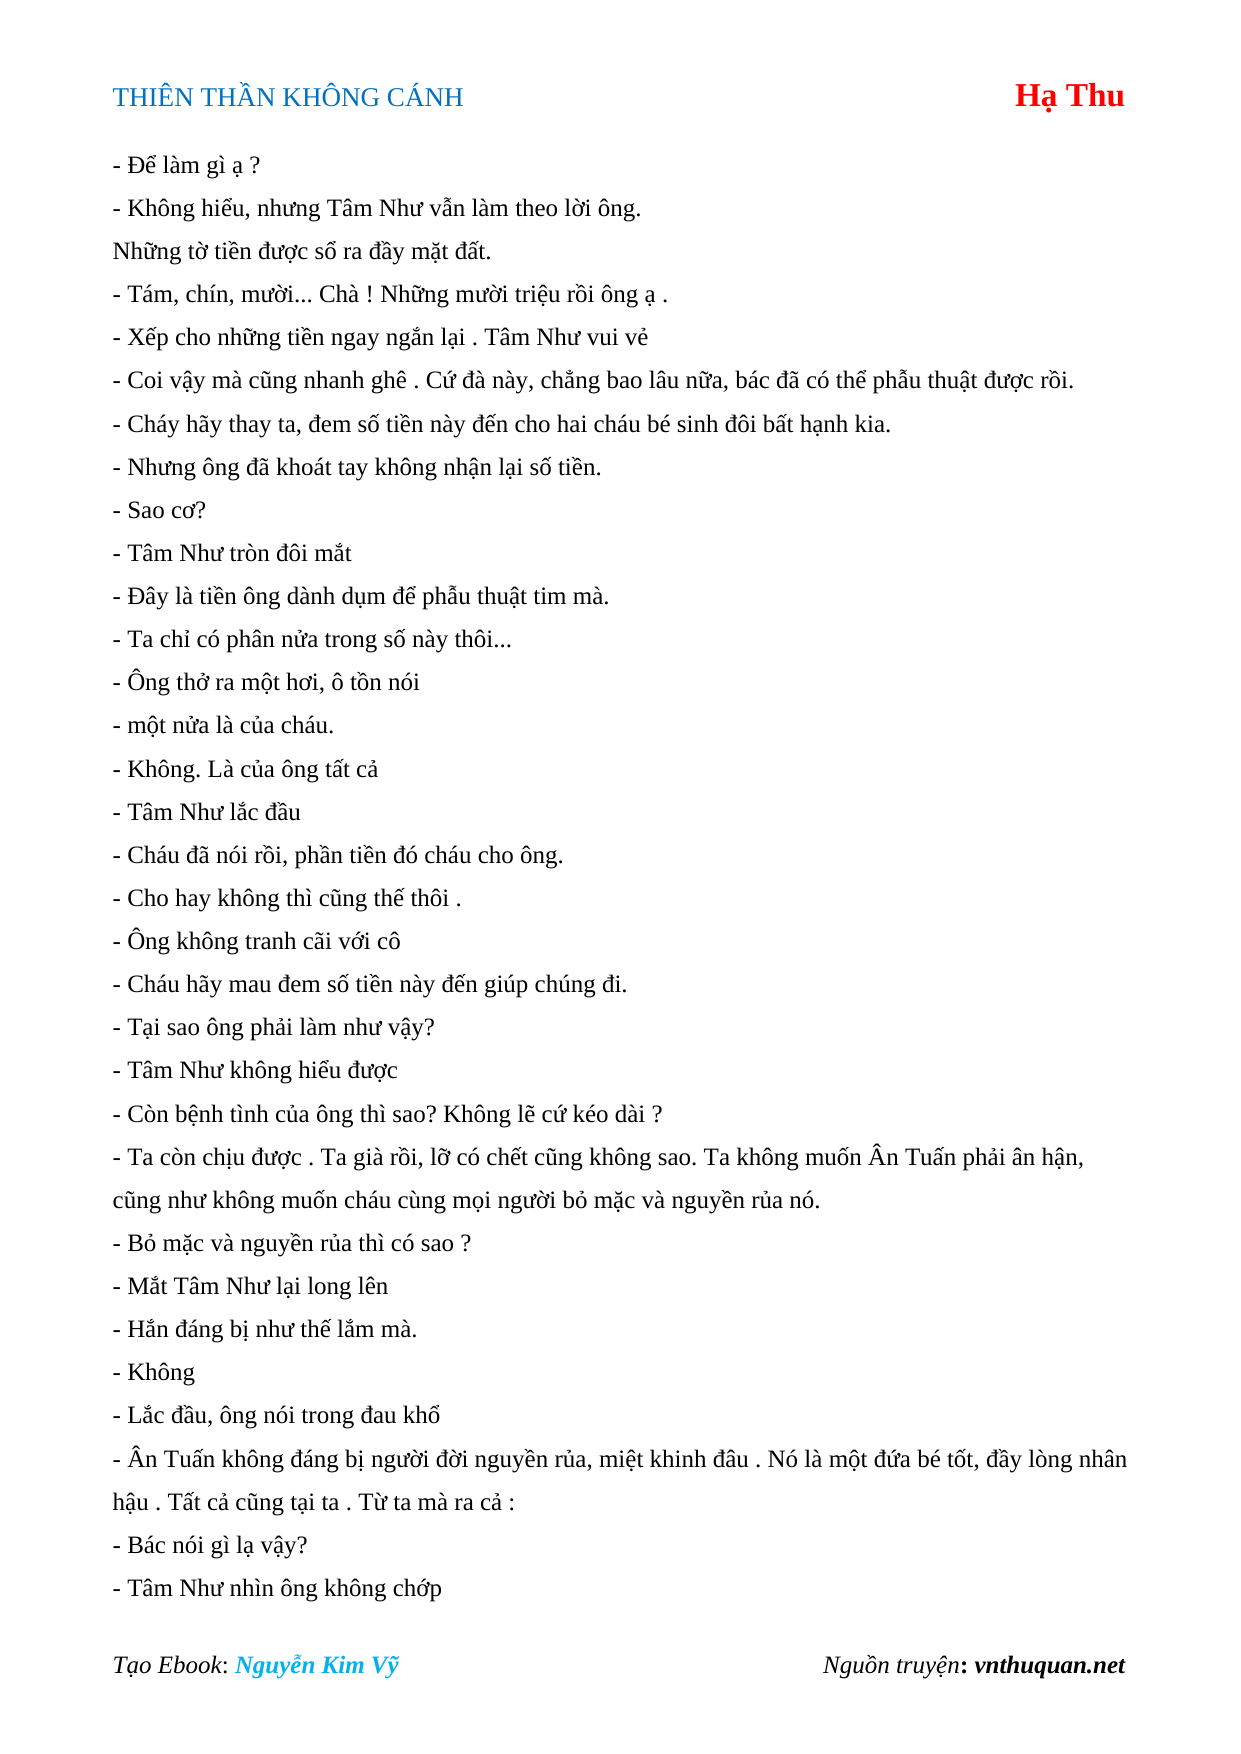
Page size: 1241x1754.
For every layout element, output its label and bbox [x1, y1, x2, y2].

text [112, 150, 1128, 1602]
